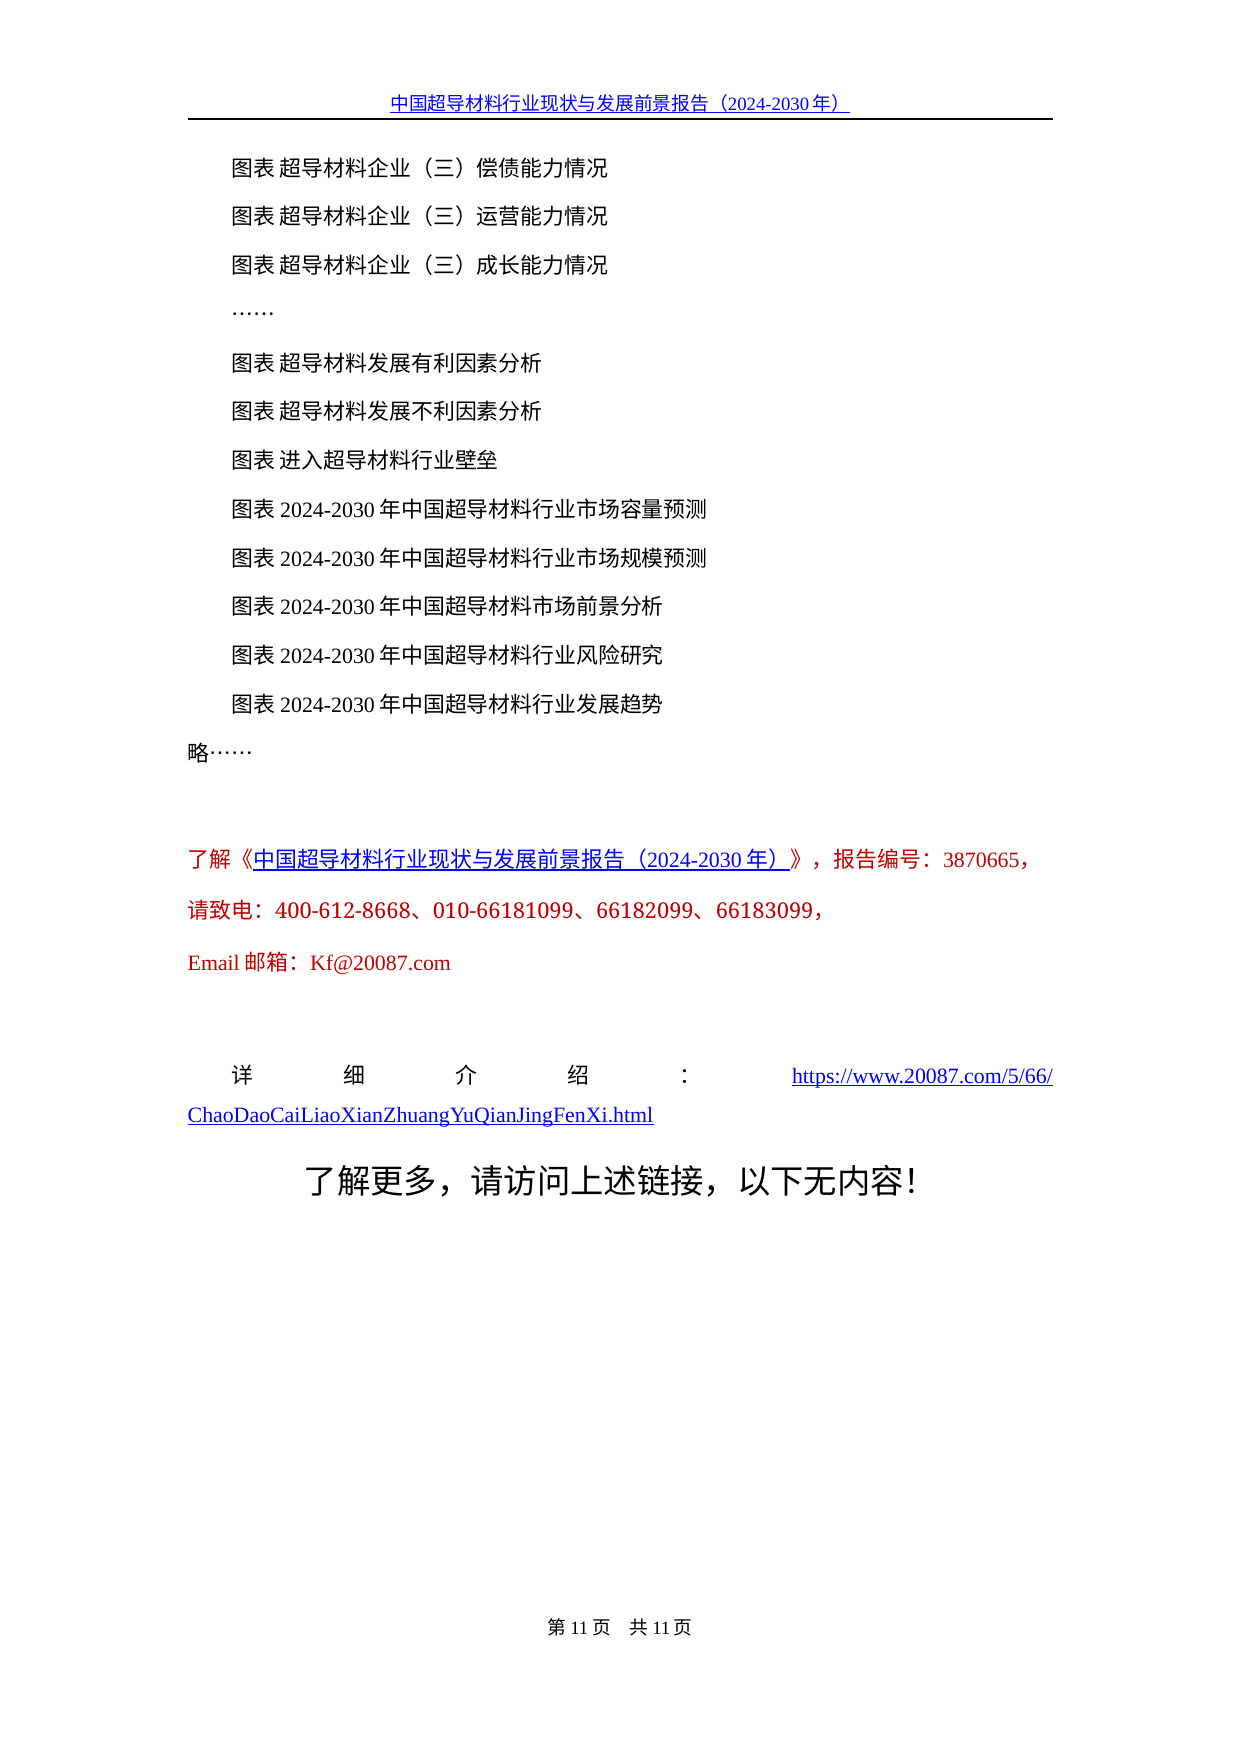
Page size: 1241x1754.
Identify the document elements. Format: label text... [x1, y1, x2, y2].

title 了解更多，请访问上述链接，以下无内容！ [187, 1147, 1053, 1212]
text 详细介绍：https://www.20087.com/5/66/ChaoDaoCaiLiaoXianZhuangYuQianJingFenXi.html [187, 1058, 1053, 1131]
text Email邮箱：Kf@20087.com [187, 945, 1053, 977]
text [187, 150, 1053, 768]
text 请致电：400-612-8668、010-66181099、66182099、66183099， [187, 893, 1053, 926]
text 了解《中国超导材料行业现状与发展前景报告（2024-2030年）》，报告编号：3870665， [187, 842, 1053, 874]
